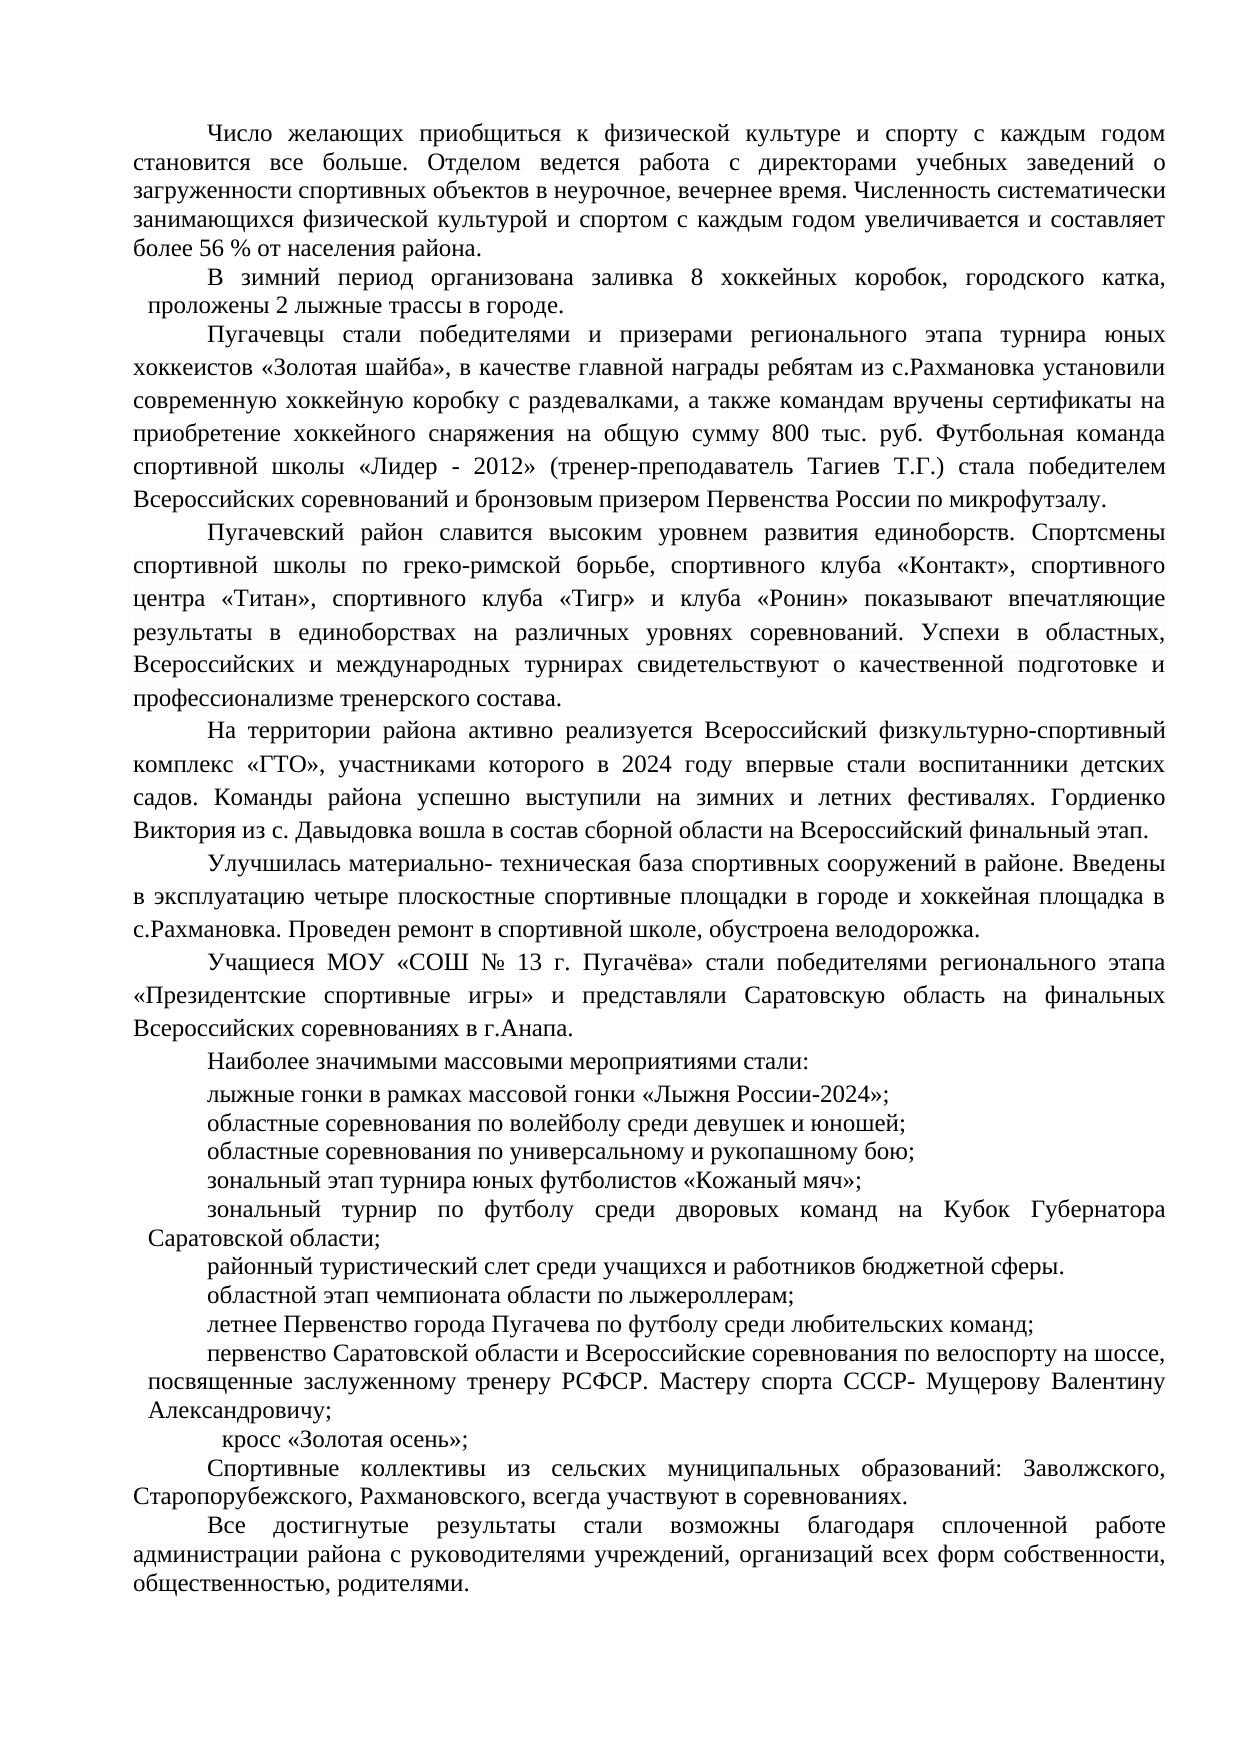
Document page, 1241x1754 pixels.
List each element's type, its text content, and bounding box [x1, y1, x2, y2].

text зональный турнир по футболу среди дворовых команд на Кубок Губернатора Саратовской области; [148, 1194, 1167, 1251]
text Улучшилась материально- техническая база спортивных сооружений в районе. Введены в эксплуатацию четыре плоскостные спортивные площадки в городе и хоккейная площадка в с.Рахмановка. Проведен ремонт в спортивной школе, обустроена велодорожка. [133, 848, 1167, 942]
text Пугачевцы стали победителями и призерами регионального этапа турнира юных хоккеистов «Золотая шайба», в качестве главной награды ребятам из с.Рахмановка установили современную хоккейную коробку с раздевалками, а также командам вручены сертификаты на приобретение хоккейного снаряжения на общую сумму 800 тыс. руб. Футбольная команда спортивной школы «Лидер - 2012» (тренер-преподаватель Тагиев Т.Г.) стала победителем Всероссийских соревнований и бронзовым призером Первенства России по микрофутзалу. [133, 319, 1167, 513]
text областные соревнования по универсальному и рукопашному бою; [148, 1136, 1167, 1165]
text Все достигнутые результаты стали возможны благодаря сплоченной работе администрации района с руководителями учреждений, организаций всех форм собственности, общественностью, родителями. [133, 1510, 1167, 1596]
text Учащиеся МОУ «СОШ № 13 г. Пугачёва» стали победителями регионального этапа «Президентские спортивные игры» и представляли Саратовскую область на финальных Всероссийских соревнованиях в г.Анапа. [133, 947, 1167, 1042]
text Наиболее значимыми массовыми мероприятиями стали: [133, 1046, 1167, 1074]
text Пугачевский район славится высоким уровнем развития единоборств. Спортсмены спортивной школы по греко-римской борьбе, спортивного клуба «Контакт», спортивного центра «Титан», спортивного клуба «Тигр» и клуба «Ронин» показывают впечатляющие результаты в единоборствах на различных уровнях соревнований. Успехи в областных, Всероссийских и международных турнирах свидетельствуют о качественной подготовке и профессионализме тренерского состава. [133, 678, 1167, 711]
text областной этап чемпионата области по лыжероллерам; [148, 1280, 1167, 1309]
text Пугачевский район славится высоким уровнем развития единоборств. Спортсмены спортивной школы по греко-римской борьбе, спортивного клуба «Контакт», спортивного центра «Титан», спортивного клуба «Тигр» и клуба «Ронин» показывают впечатляющие результаты в единоборствах на различных уровнях соревнований. Успехи в областных, Всероссийских и международных турнирах свидетельствуют о качественной подготовке и профессионализме тренерского состава. [133, 517, 1167, 551]
text В зимний период организована заливка 8 хоккейных коробок, городского катка, проложены 2 лыжные трассы в городе. [148, 262, 1167, 319]
text первенство Саратовской области и Всероссийские соревнования по велоспорту на шоссе, посвященные заслуженному тренеру РСФСР. Мастеру спорта СССР- Мущерову Валентину Александровичу; [148, 1338, 1167, 1424]
text летнее Первенство города Пугачева по футболу среди любительских команд; [148, 1309, 1167, 1338]
text На территории района активно реализуется Всероссийский физкультурно-спортивный комплекс «ГТО», участниками которого в 2024 году впервые стали воспитанники детских садов. Команды района успешно выступили на зимних и летних фестивалях. Гордиенко Виктория из с. Давыдовка вошла в состав сборной области на Всероссийский финальный этап. [133, 716, 1167, 843]
text областные соревнования по волейболу среди девушек и юношей; [148, 1108, 1167, 1136]
text кросс «Золотая осень»; [148, 1424, 1167, 1453]
text Спортивные коллективы из сельских муниципальных образований: Заволжского, Старопорубежского, Рахмановского, всегда участвуют в соревнованиях. [133, 1453, 1167, 1510]
text зональный этап турнира юных футболистов «Кожаный мяч»; [148, 1165, 1167, 1194]
text лыжные гонки в рамках массовой гонки «Лыжня России-2024»; [148, 1079, 1167, 1108]
text районный туристический слет среди учащихся и работников бюджетной сферы. [148, 1251, 1167, 1280]
text Число желающих приобщиться к физической культуре и спорту с каждым годом становится все больше. Отделом ведется работа с директорами учебных заведений о загруженности спортивных объектов в неурочное, вечернее время. Численность систематически занимающихся физической культурой и спортом с каждым годом увеличивается и составляет более 56 % от населения района. [133, 118, 1167, 262]
